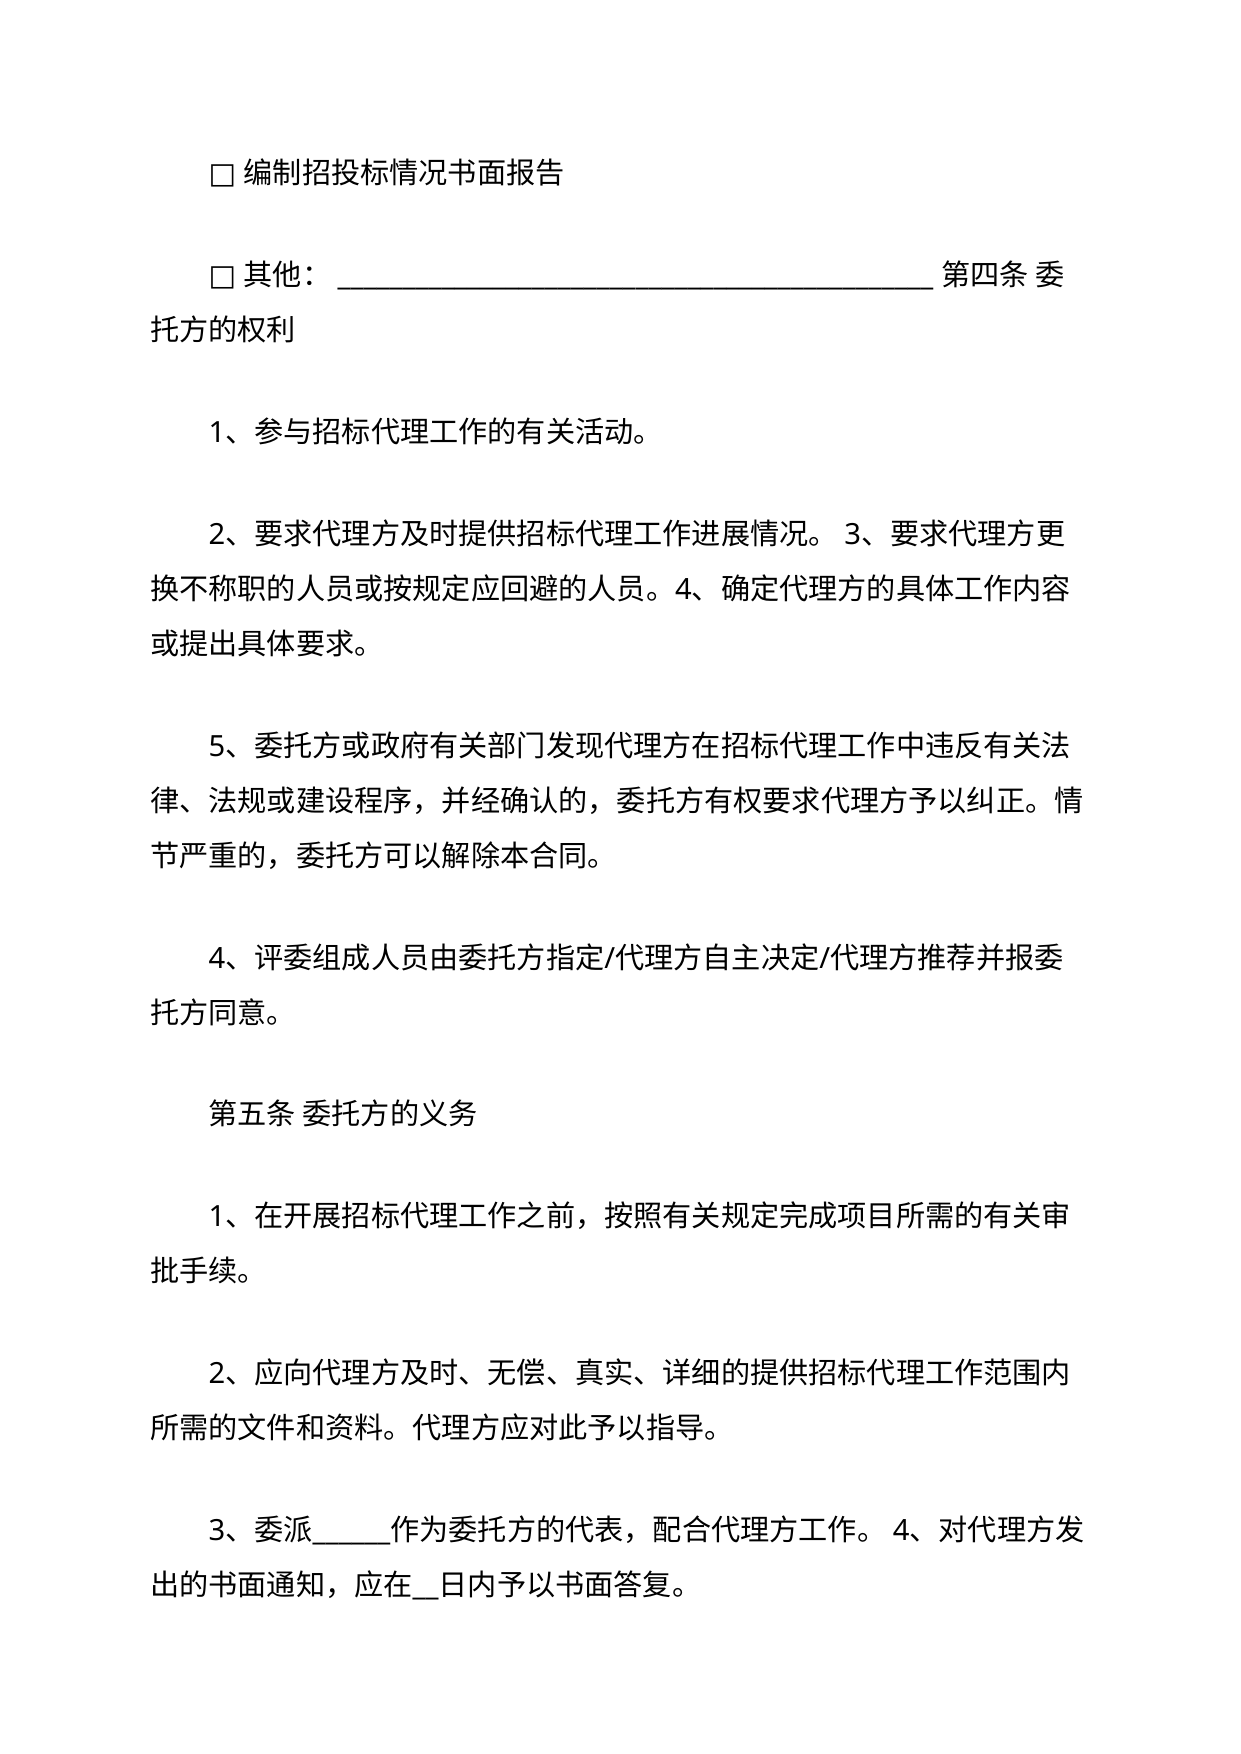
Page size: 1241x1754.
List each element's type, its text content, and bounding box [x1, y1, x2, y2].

text □ 编制招投标情况书面报告 [150, 150, 1090, 192]
text 3、委派______作为委托方的代表，配合代理方工作。 4、对代理方发出的书面通知，应在__日内予以书面答复。 [150, 1506, 1090, 1604]
text 第五条 委托方的义务 [150, 1091, 1090, 1133]
text 5、委托方或政府有关部门发现代理方在招标代理工作中违反有关法律、法规或建设程序，并经确认的，委托方有权要求代理方予以纠正。情节严重的，委托方可以解除本合同。 [150, 722, 1090, 875]
text 1、在开展招标代理工作之前，按照有关规定完成项目所需的有关审批手续。 [150, 1193, 1090, 1290]
text □ 其他： ______________________________________________ 第四条 委托方的权利 [150, 252, 1090, 349]
text 2、要求代理方及时提供招标代理工作进展情况。 3、要求代理方更换不称职的人员或按规定应回避的人员。4、确定代理方的具体工作内容或提出具体要求。 [150, 511, 1090, 663]
text 2、应向代理方及时、无偿、真实、详细的提供招标代理工作范围内所需的文件和资料。代理方应对此予以指导。 [150, 1349, 1090, 1447]
text 4、评委组成人员由委托方指定/代理方自主决定/代理方推荐并报委托方同意。 [150, 934, 1090, 1031]
text 1、参与招标代理工作的有关活动。 [150, 409, 1090, 451]
